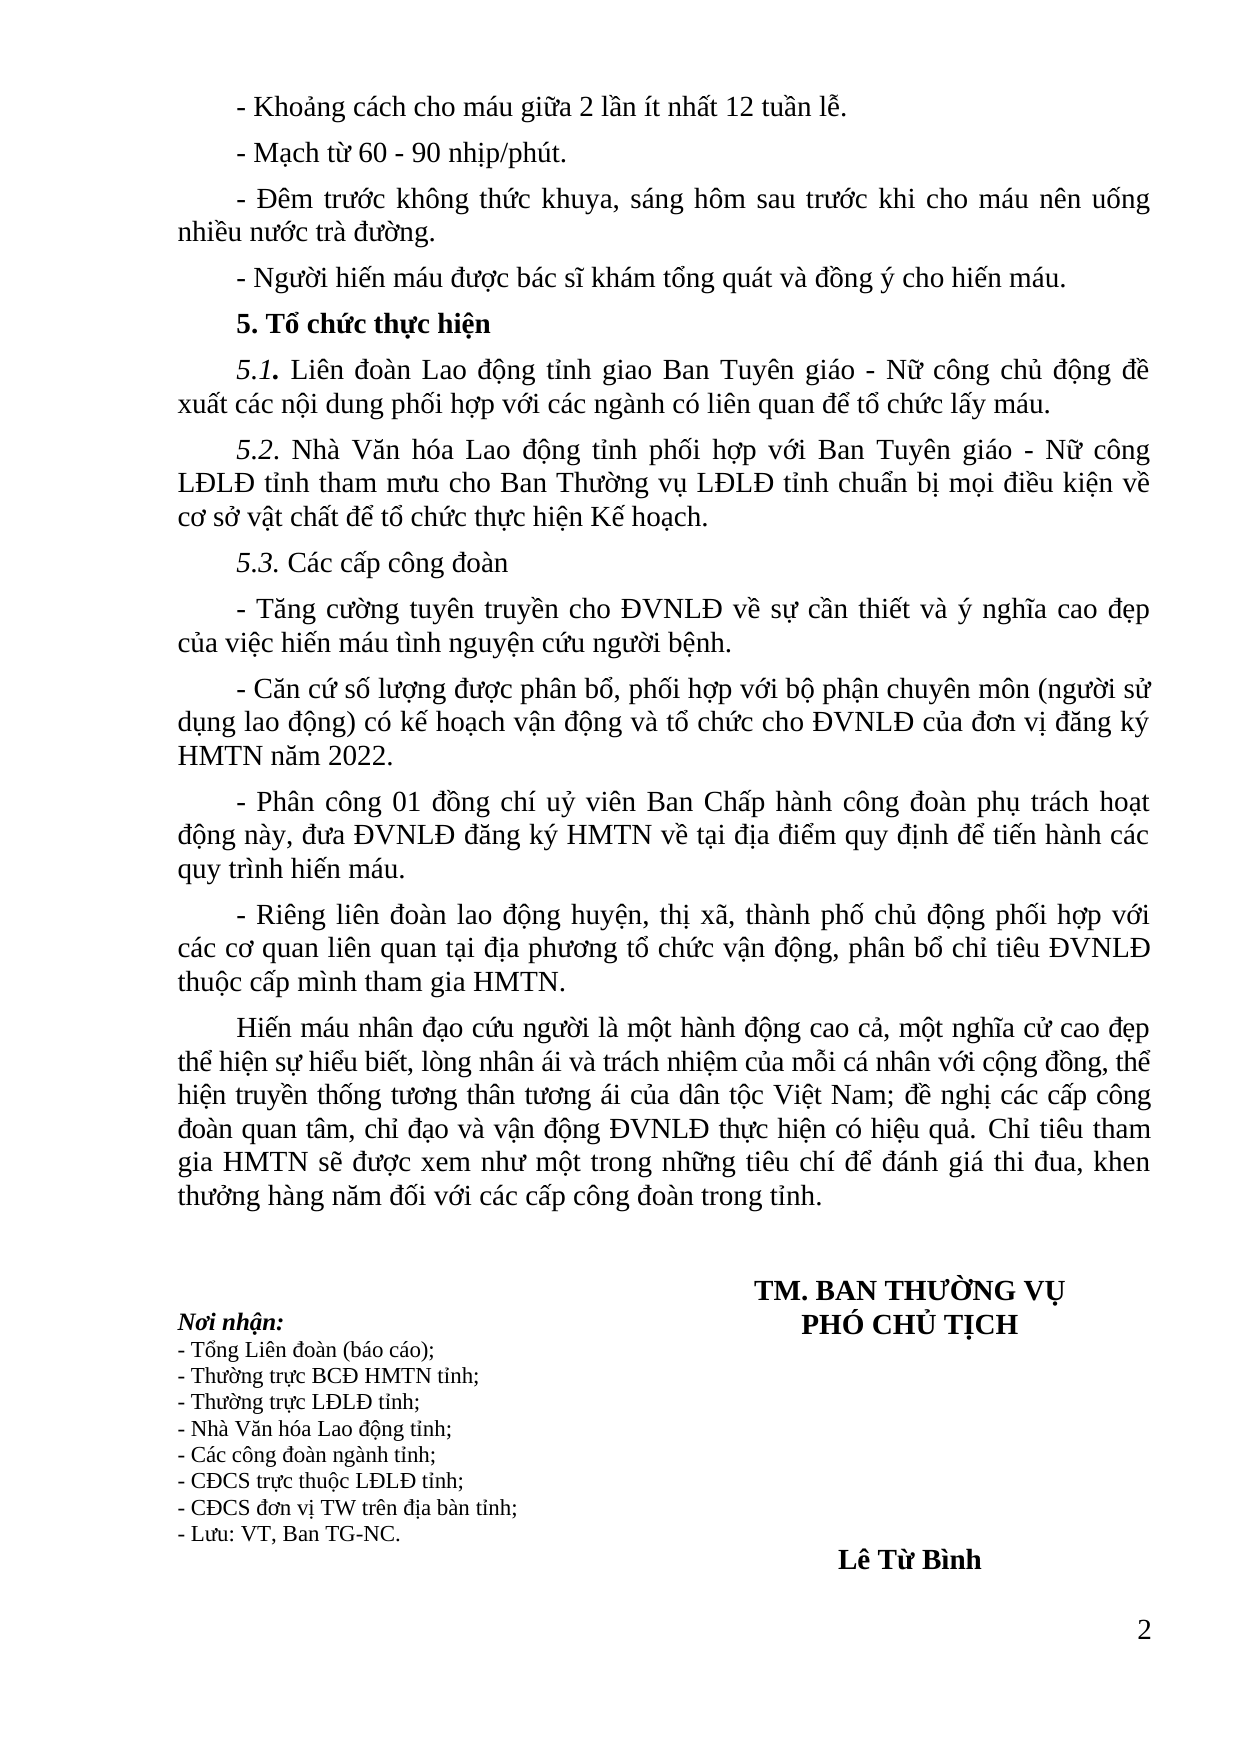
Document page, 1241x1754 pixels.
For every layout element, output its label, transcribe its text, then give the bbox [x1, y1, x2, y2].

text - Đêm trước không thức khuya, sáng hôm sau trước khi cho máu nên uống nhiều nước trà đường. [177, 181, 1152, 248]
text 5.3. Các cấp công đoàn [177, 545, 1152, 579]
table_header Nơi nhận: - Tổng Liên đoàn (báo cáo); - Thường trực BCĐ HMTN tỉnh; - Thường trực LĐLĐ tỉnh; - Nhà Văn hóa Lao động tỉnh; - Các công đoàn ngành tỉnh; - CĐCS trực thuộc LĐLĐ tỉnh; - CĐCS đơn vị TW trên địa bàn tỉnh; - Lưu: VT, Ban TG-NC. [174, 1274, 664, 1575]
text 5. Tổ chức thực hiện [177, 306, 1152, 340]
text - Người hiến máu được bác sĩ khám tổng quát và đồng ý cho hiến máu. [177, 260, 1152, 294]
text 5.1. Liên đoàn Lao động tỉnh giao Ban Tuyên giáo - Nữ công chủ động đề xuất các nội dung phối hợp với các ngành có liên quan để tổ chức lấy máu. [177, 352, 1152, 419]
text Hiến máu nhân đạo cứu người là một hành động cao cả, một nghĩa cử cao đẹp thể hiện sự hiểu biết, lòng nhân ái và trách nhiệm của mỗi cá nhân với cộng đồng, thể hiện truyền thống tương thân tương ái của dân tộc Việt Nam; đề nghị các cấp công đoàn quan tâm, chỉ đạo và vận động ĐVNLĐ thực hiện có hiệu quả. Chỉ tiêu tham gia HMTN sẽ được xem như một trong những tiêu chí để đánh giá thi đua, khen thưởng hàng năm đối với các cấp công đoàn trong tỉnh. [177, 1010, 1152, 1211]
text - Mạch từ 60 - 90 nhịp/phút. [177, 135, 1152, 168]
text - Căn cứ số lượng được phân bổ, phối hợp với bộ phận chuyên môn (người sử dụng lao động) có kế hoạch vận động và tổ chức cho ĐVNLĐ của đơn vị đăng ký HMTN năm 2022. [177, 671, 1152, 771]
text - Khoảng cách cho máu giữa 2 lần ít nhất 12 tuần lễ. [177, 89, 1152, 122]
text - Phân công 01 đồng chí uỷ viên Ban Chấp hành công đoàn phụ trách hoạt động này, đưa ĐVNLĐ đăng ký HMTN về tại địa điểm quy định để tiến hành các quy trình hiến máu. [177, 784, 1152, 884]
text 5.2. Nhà Văn hóa Lao động tỉnh phối hợp với Ban Tuyên giáo - Nữ công LĐLĐ tỉnh tham mưu cho Ban Thường vụ LĐLĐ tỉnh chuẩn bị mọi điều kiện về cơ sở vật chất để tổ chức thực hiện Kế hoạch. [177, 432, 1152, 533]
table_header TM. BAN THƯỜNG VỤ PHÓ CHỦ TỊCH Lê Từ Bình [665, 1274, 1155, 1575]
text - Tăng cường tuyên truyền cho ĐVNLĐ về sự cần thiết và ý nghĩa cao đẹp của việc hiến máu tình nguyện cứu người bệnh. [177, 591, 1152, 658]
text - Riêng liên đoàn lao động huyện, thị xã, thành phố chủ động phối hợp với các cơ quan liên quan tại địa phương tổ chức vận động, phân bổ chỉ tiêu ĐVNLĐ thuộc cấp mình tham gia HMTN. [177, 897, 1152, 998]
